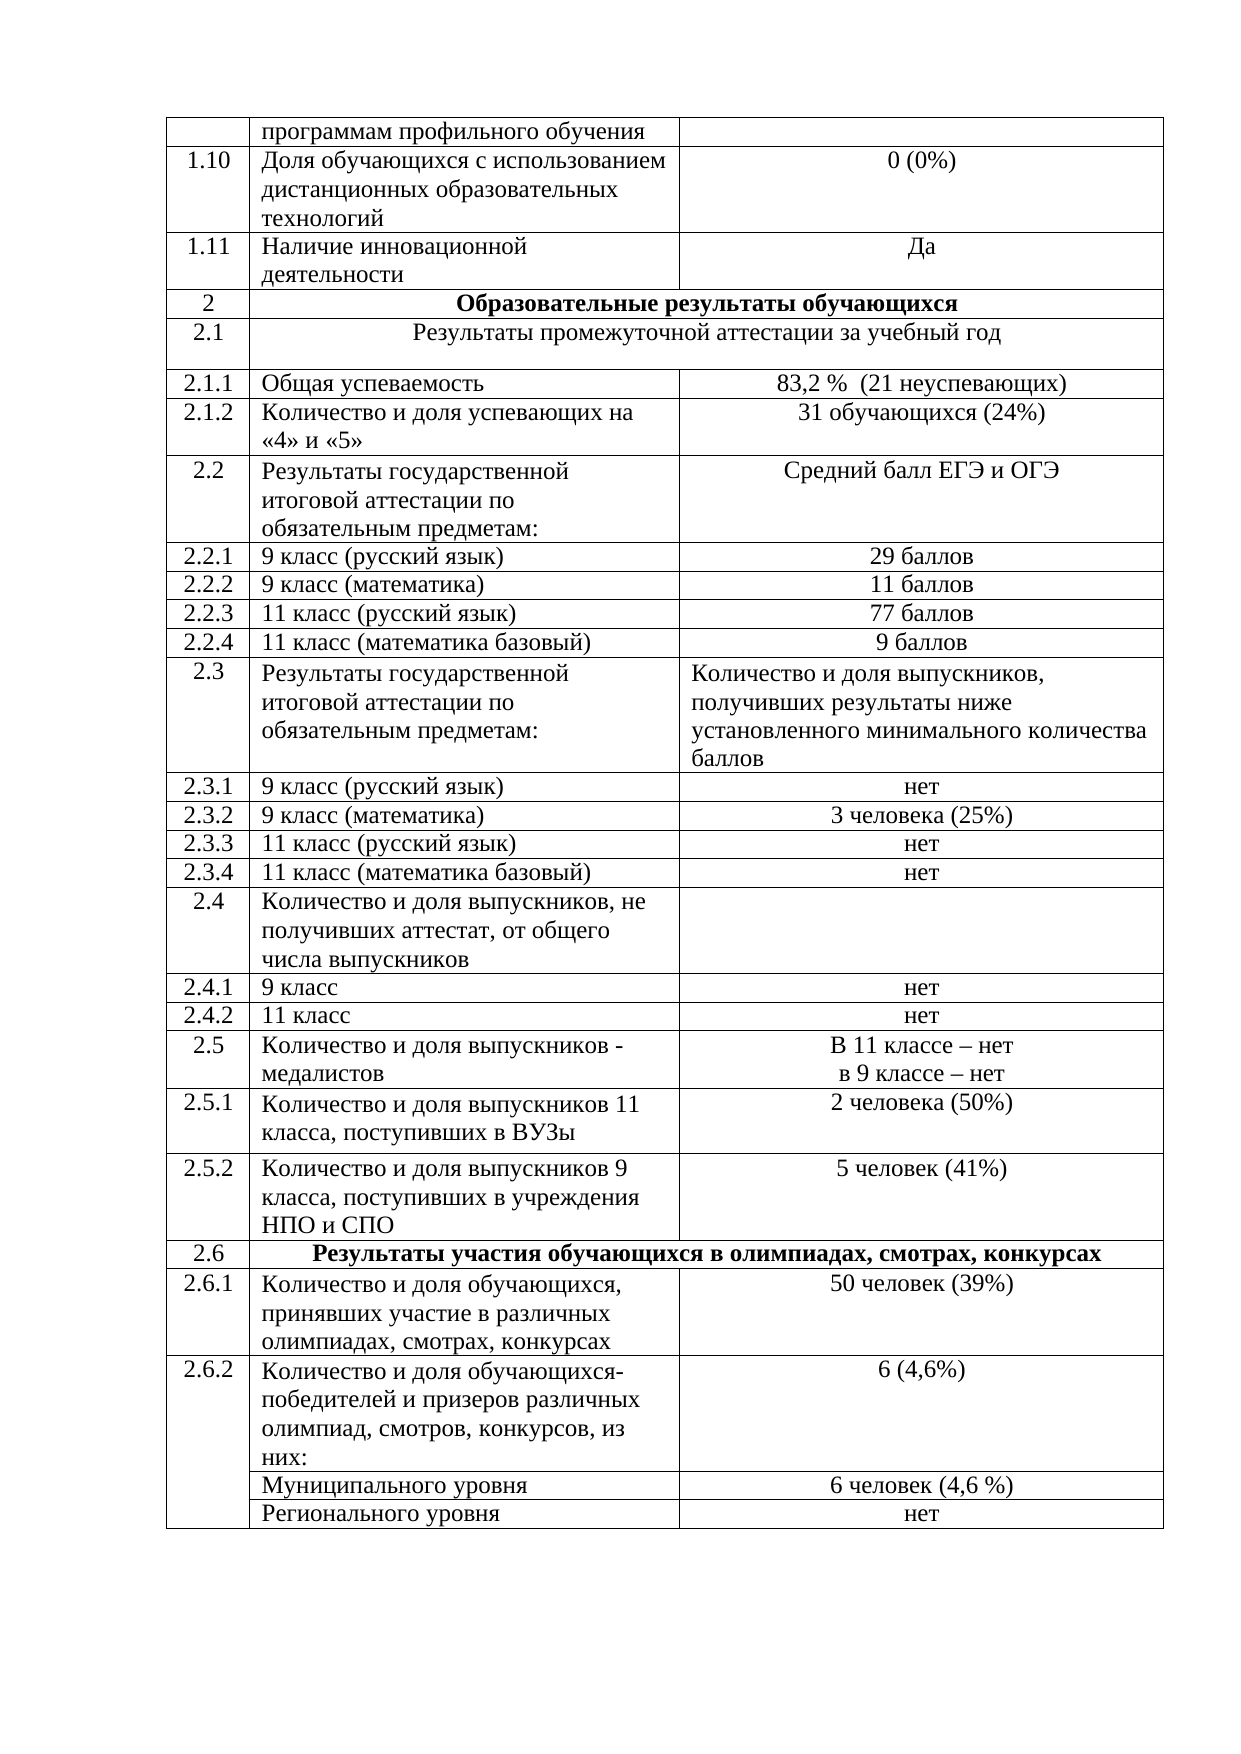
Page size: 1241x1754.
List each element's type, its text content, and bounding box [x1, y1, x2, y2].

table_cell Результаты государственной итоговой аттестации по обязательным предметам: [250, 658, 679, 772]
table_cell 2.6.1 [167, 1269, 249, 1355]
table_cell 2.6 [167, 1241, 249, 1268]
table_cell Количество и доля выпускников, получивших результаты ниже установленного минимального количества баллов [680, 658, 1163, 772]
table_cell 2.2.3 [167, 600, 249, 628]
table_cell Наличие инновационной деятельности [250, 233, 679, 289]
table_cell 29 баллов [680, 543, 1163, 571]
table_cell нет [680, 831, 1163, 858]
table_cell 2.1 [167, 319, 249, 369]
table_cell 83,2 % (21 неуспевающих) [680, 370, 1163, 398]
table_cell 2.1.2 [167, 399, 249, 455]
table_cell нет [680, 974, 1163, 1002]
table_cell 11 класс (математика базовый) [250, 859, 679, 887]
table_cell 9 баллов [680, 629, 1163, 657]
table_cell Количество и доля обучающихся- победителей и призеров различных олимпиад, смотров, конкурсов, из них: [250, 1356, 679, 1471]
table_cell 2 [167, 290, 249, 318]
table_cell 1.11 [167, 233, 249, 289]
table_cell 5 человек (41%) [680, 1154, 1163, 1239]
table_cell нет [680, 773, 1163, 801]
table_cell 9 класс (русский язык) [250, 773, 679, 801]
table_header программам профильного обучения [250, 118, 679, 146]
table_cell Общая успеваемость [250, 370, 679, 398]
table_cell Количество и доля выпускников - медалистов [250, 1031, 679, 1088]
table_cell 11 класс (русский язык) [250, 600, 679, 628]
table_header [167, 118, 249, 146]
table_cell Количество и доля выпускников, не получивших аттестат, от общего числа выпускников [250, 888, 679, 973]
table_cell Регионального уровня [250, 1500, 679, 1528]
table_cell 6 (4,6%) [680, 1356, 1163, 1471]
table_cell 1.10 [167, 147, 249, 232]
table_cell 2.5.2 [167, 1154, 249, 1239]
table_cell Количество и доля обучающихся, принявших участие в различных олимпиадах, смотрах, конкурсах [250, 1269, 679, 1355]
table_cell нет [680, 859, 1163, 887]
table_cell Средний балл ЕГЭ и ОГЭ [680, 456, 1163, 542]
table_cell 9 класс (русский язык) [250, 543, 679, 571]
table_cell 2 человека (50%) [680, 1089, 1163, 1153]
table_cell 2.3.2 [167, 802, 249, 829]
table_cell [680, 888, 1163, 973]
table_cell Количество и доля выпускников 9 класса, поступивших в учреждения НПО и СПО [250, 1154, 679, 1239]
table_cell 9 класс (математика) [250, 572, 679, 599]
table_cell Результаты государственной итоговой аттестации по обязательным предметам: [250, 456, 679, 542]
table_cell Да [680, 233, 1163, 289]
table_cell 2.5 [167, 1031, 249, 1088]
table_cell 2.3.1 [167, 773, 249, 801]
table_cell Доля обучающихся с использованием дистанционных образовательных технологий [250, 147, 679, 232]
table_cell 2.4 [167, 888, 249, 973]
table_cell 2.5.1 [167, 1089, 249, 1153]
table_header [680, 118, 1163, 146]
table_cell 2.3.3 [167, 831, 249, 858]
table_cell нет [680, 1500, 1163, 1528]
table_cell 2.1.1 [167, 370, 249, 398]
table_cell Количество и доля выпускников 11 класса, поступивших в ВУЗы [250, 1089, 679, 1153]
table_cell 11 класс (математика базовый) [250, 629, 679, 657]
table_cell 2.2 [167, 456, 249, 542]
table_cell 11 класс (русский язык) [250, 831, 679, 858]
table_cell 2.2.2 [167, 572, 249, 599]
table_cell нет [680, 1003, 1163, 1030]
table_cell 0 (0%) [680, 147, 1163, 232]
table_cell 77 баллов [680, 600, 1163, 628]
table_cell 2.4.1 [167, 974, 249, 1002]
table_cell 2.6.2 [167, 1356, 249, 1528]
table_cell Количество и доля успевающих на «4» и «5» [250, 399, 679, 455]
table_cell Образовательные результаты обучающихся [250, 290, 1163, 318]
table_cell 2.3 [167, 658, 249, 772]
table_cell 11 класс [250, 1003, 679, 1030]
table_cell 50 человек (39%) [680, 1269, 1163, 1355]
table_cell 11 баллов [680, 572, 1163, 599]
table_cell 6 человек (4,6 %) [680, 1472, 1163, 1499]
table_cell 9 класс [250, 974, 679, 1002]
table_cell 2.4.2 [167, 1003, 249, 1030]
table_cell 31 обучающихся (24%) [680, 399, 1163, 455]
table_cell 9 класс (математика) [250, 802, 679, 829]
table_cell 3 человека (25%) [680, 802, 1163, 829]
table_cell 2.3.4 [167, 859, 249, 887]
table_cell Результаты промежуточной аттестации за учебный год [250, 319, 1163, 369]
table_cell Результаты участия обучающихся в олимпиадах, смотрах, конкурсах [250, 1241, 1163, 1268]
table_cell 2.2.4 [167, 629, 249, 657]
table_cell 2.2.1 [167, 543, 249, 571]
table_cell Муниципального уровня [250, 1472, 679, 1499]
table_cell В 11 классе – нет в 9 классе – нет [680, 1031, 1163, 1088]
